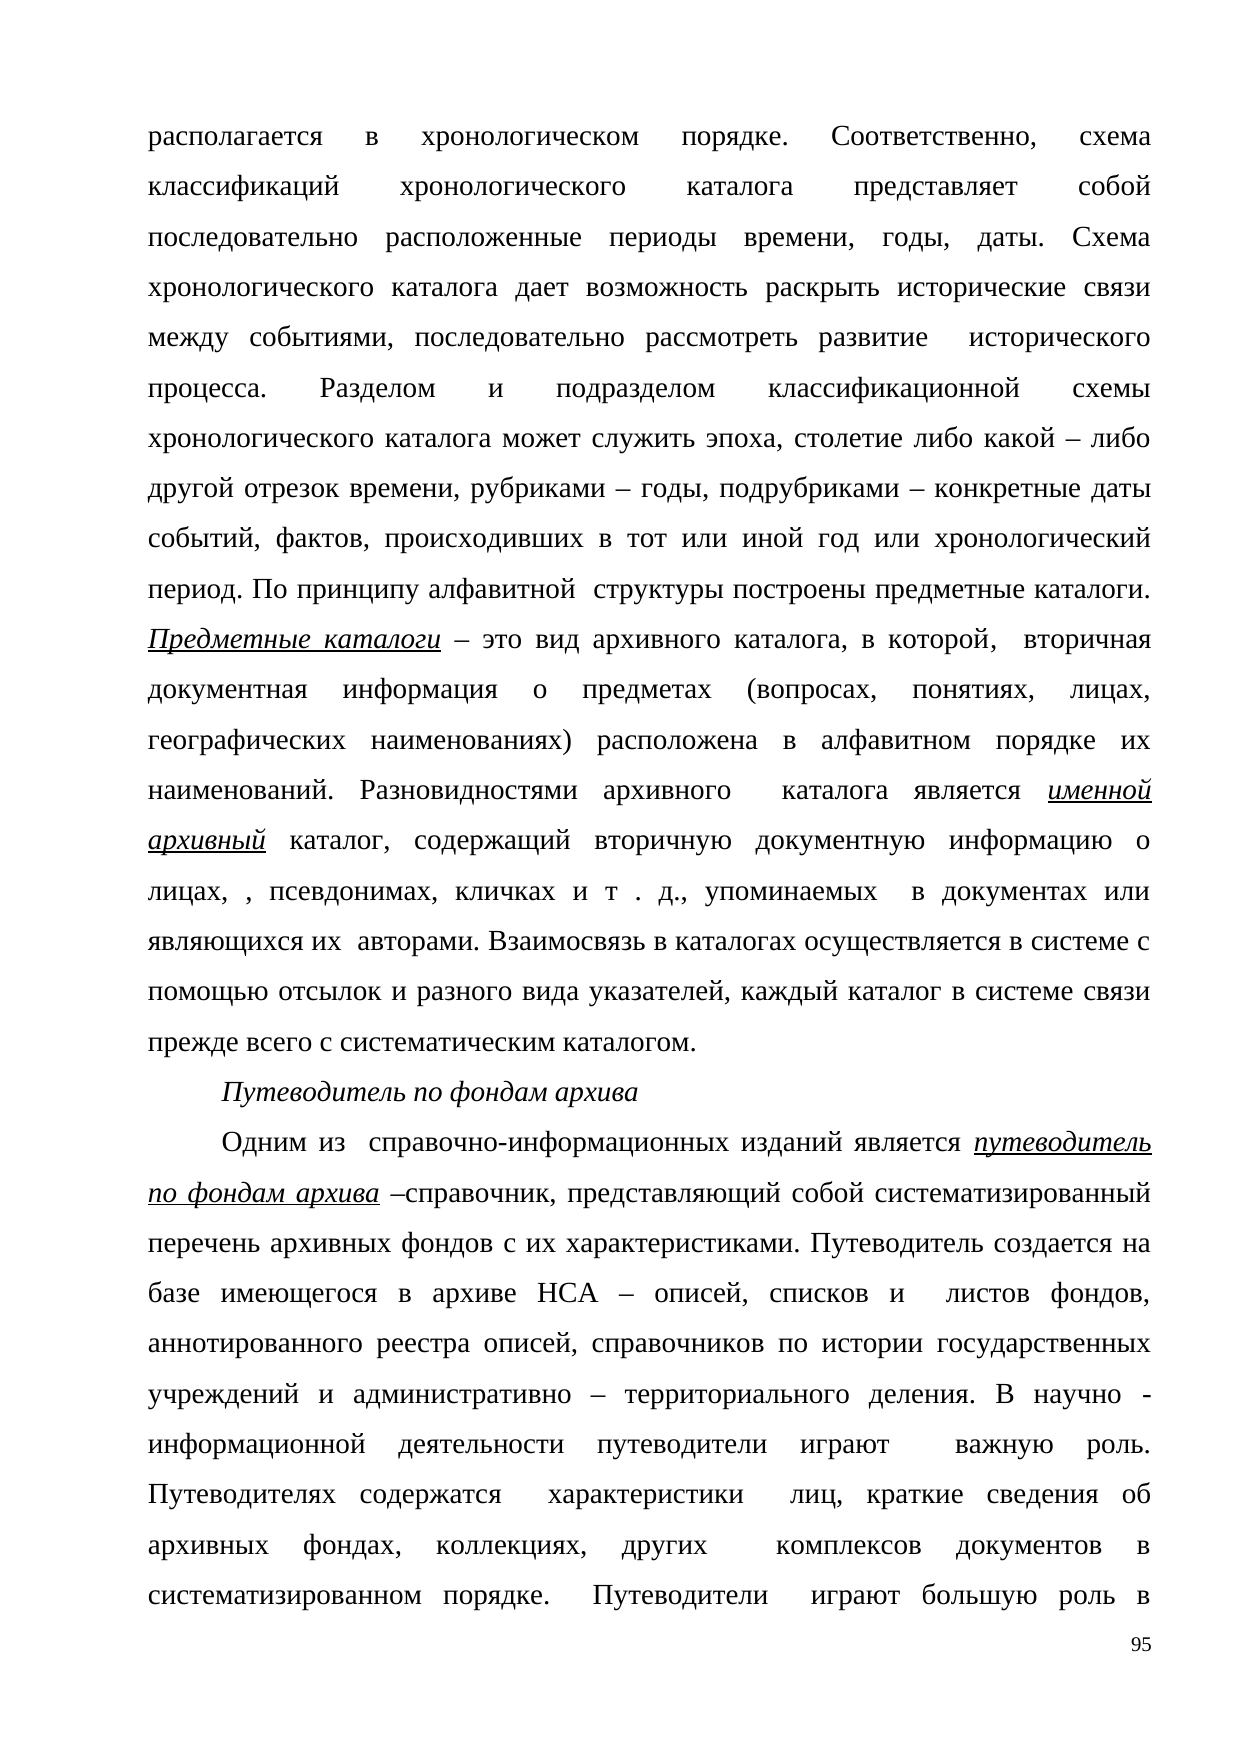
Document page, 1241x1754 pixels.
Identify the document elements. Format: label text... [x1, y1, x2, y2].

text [148, 118, 1152, 1057]
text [148, 1124, 1152, 1611]
text Путеводитель по фондам архива [148, 1074, 1152, 1108]
